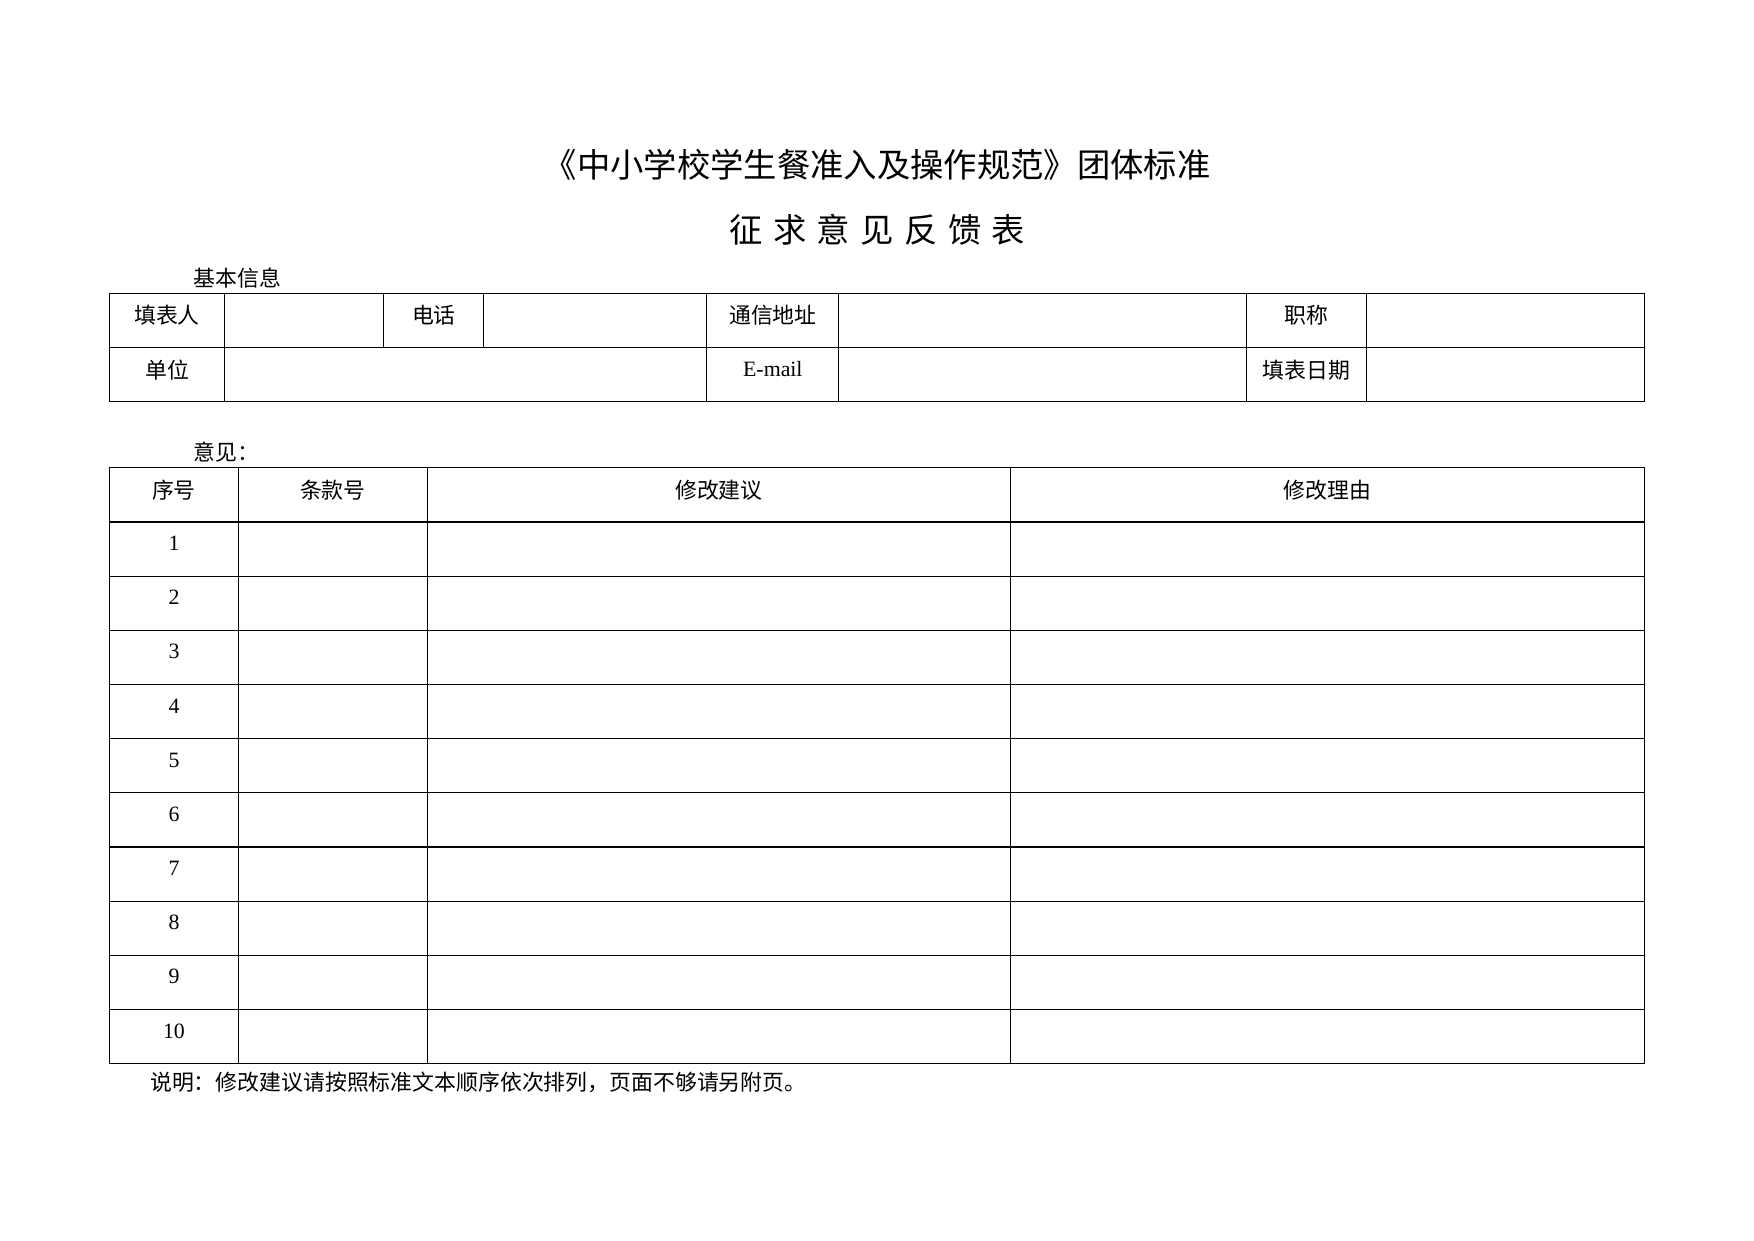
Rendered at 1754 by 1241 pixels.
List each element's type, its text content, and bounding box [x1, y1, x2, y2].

table_cell [239, 902, 427, 955]
table_cell [1011, 956, 1644, 1009]
table_cell [1011, 1010, 1644, 1063]
table_cell [239, 739, 427, 792]
table_cell 9 [110, 956, 238, 1009]
table_header 修改理由 [1011, 468, 1644, 521]
table_header 修改建议 [428, 468, 1010, 521]
text 《中小学校学生餐准入及操作规范》团体标准 [150, 130, 1604, 195]
text 说明：修改建议请按照标准文本顺序依次排列，页面不够请另附页。 [150, 1064, 1604, 1097]
table_cell [239, 523, 427, 576]
table_header [484, 294, 706, 347]
table_cell [428, 631, 1010, 684]
table_cell [239, 793, 427, 846]
table_cell [839, 348, 1246, 401]
table_cell 1 [110, 523, 238, 576]
table_header 序号 [110, 468, 238, 521]
table_cell [239, 1010, 427, 1063]
table_cell 单位 [110, 348, 224, 401]
table_cell 2 [110, 577, 238, 630]
table_header 通信地址 [707, 294, 838, 347]
table_cell [428, 956, 1010, 1009]
table_cell 5 [110, 739, 238, 792]
table_cell 6 [110, 793, 238, 846]
table_cell [428, 577, 1010, 630]
table_cell [428, 685, 1010, 738]
table_cell 7 [110, 848, 238, 901]
table_cell [239, 685, 427, 738]
table_cell [239, 848, 427, 901]
table_cell [428, 739, 1010, 792]
table_cell [1011, 631, 1644, 684]
table_cell E-mail [707, 348, 838, 401]
table_cell [1367, 348, 1644, 401]
table_header [225, 294, 383, 347]
table_header 填表人 [110, 294, 224, 347]
table_cell [239, 577, 427, 630]
table_cell [1011, 523, 1644, 576]
table_cell [1011, 739, 1644, 792]
table_header 电话 [384, 294, 483, 347]
text 征求意见反馈表 [150, 195, 1604, 260]
table_header [1367, 294, 1644, 347]
table_cell 10 [110, 1010, 238, 1063]
table_header 职称 [1247, 294, 1366, 347]
table_header [839, 294, 1246, 347]
text 基本信息 [150, 260, 1604, 293]
table_cell [1011, 848, 1644, 901]
table_cell [1011, 793, 1644, 846]
table_cell [428, 848, 1010, 901]
table_header 条款号 [239, 468, 427, 521]
table_cell [428, 1010, 1010, 1063]
text 意见： [150, 435, 1604, 467]
table_cell [239, 631, 427, 684]
table_cell [1011, 685, 1644, 738]
table_cell [225, 348, 706, 401]
table_cell 4 [110, 685, 238, 738]
table_cell 填表日期 [1247, 348, 1366, 401]
table_cell [428, 902, 1010, 955]
table_cell 3 [110, 631, 238, 684]
table_cell [1011, 577, 1644, 630]
table_cell [428, 523, 1010, 576]
table_cell [239, 956, 427, 1009]
table_cell 8 [110, 902, 238, 955]
table_cell [1011, 902, 1644, 955]
table_cell [428, 793, 1010, 846]
